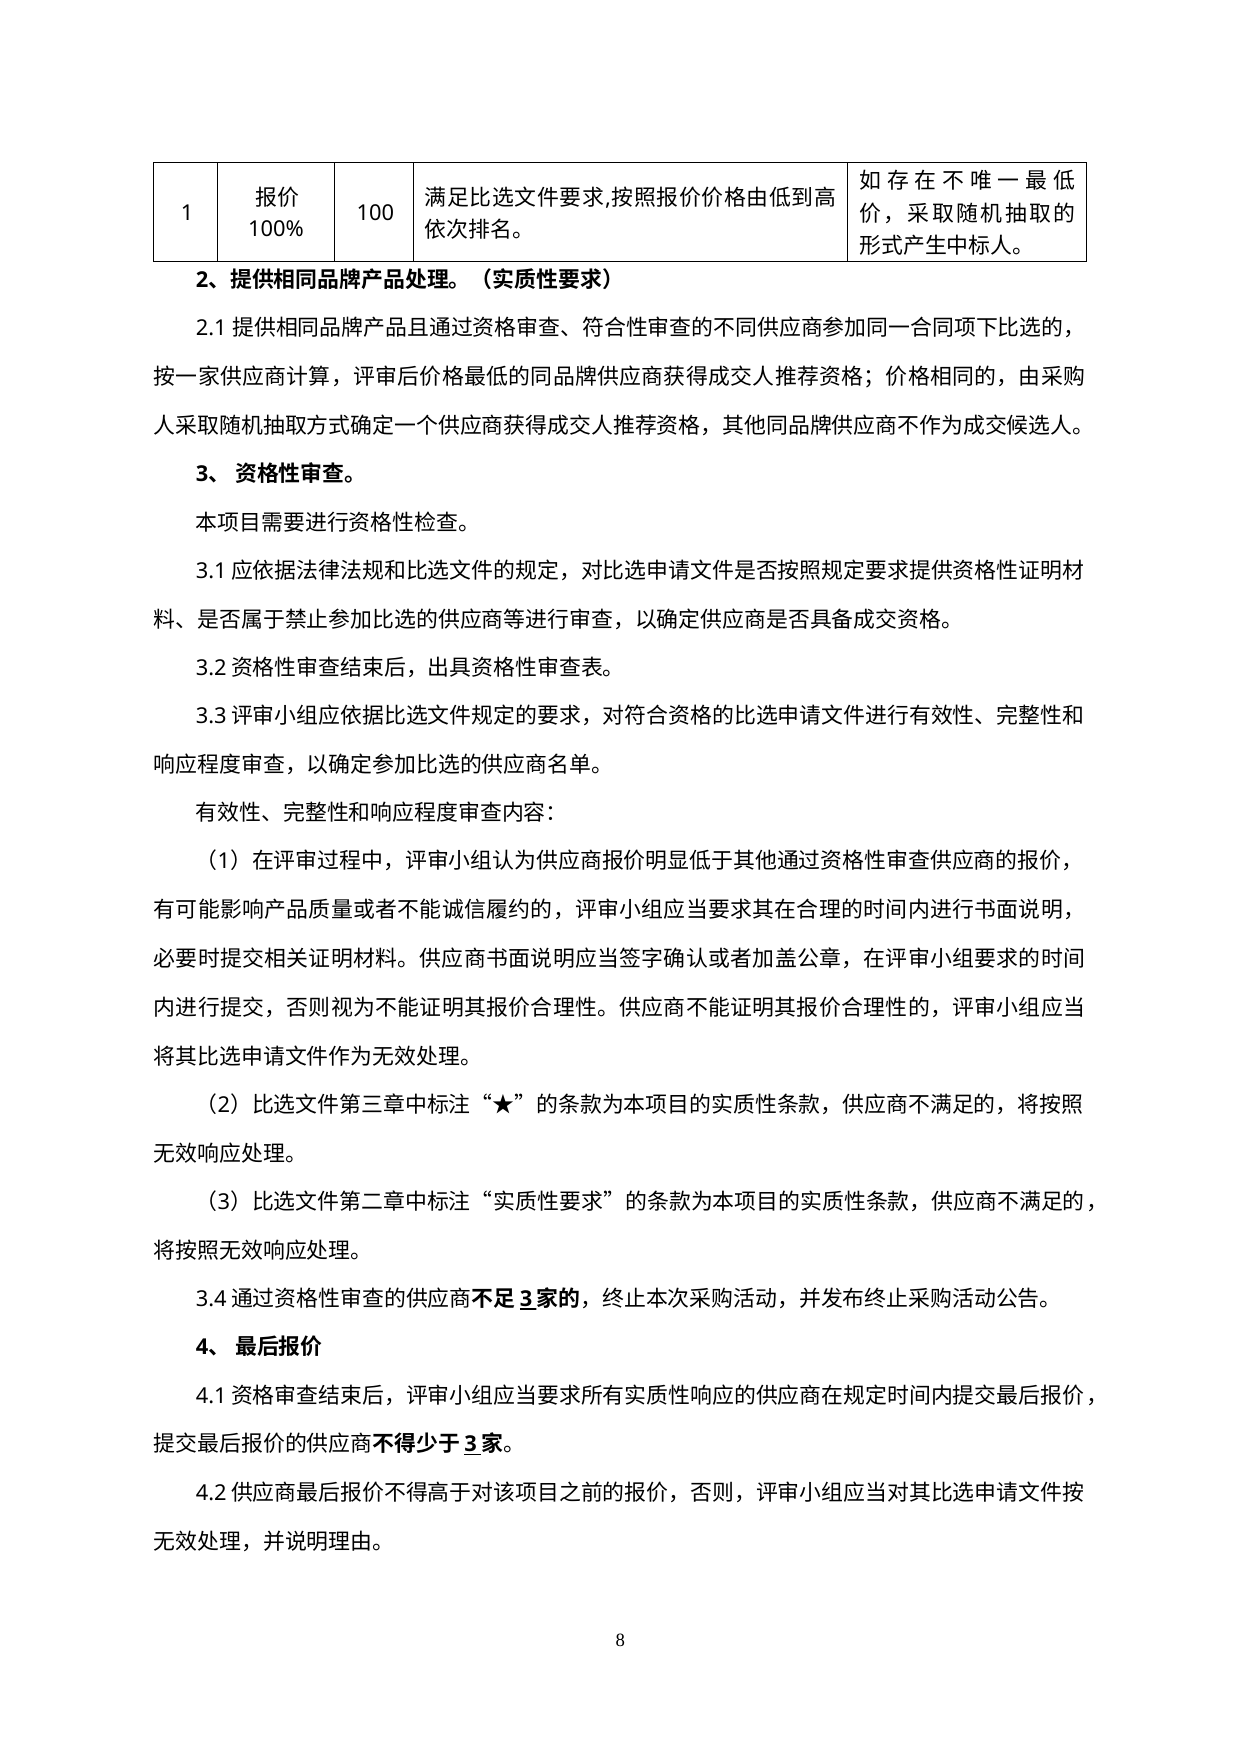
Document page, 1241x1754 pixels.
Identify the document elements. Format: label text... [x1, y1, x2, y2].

text 3.3评审小组应依据比选文件规定的要求，对符合资格的比选申请文件进行有效性、完整性和响应程度审查，以确定参加比选的供应商名单。 [153, 698, 1087, 779]
text 3.4通过资格性审查的供应商不足3家的，终止本次采购活动，并发布终止采购活动公告。 [153, 1281, 1087, 1313]
text 3.1应依据法律法规和比选文件的规定，对比选申请文件是否按照规定要求提供资格性证明材料、是否属于禁止参加比选的供应商等进行审查，以确定供应商是否具备成交资格。 [153, 552, 1087, 634]
text 4、 最后报价 [153, 1329, 1087, 1362]
text 2、提供相同品牌产品处理。（实质性要求） [153, 262, 1087, 294]
text 4.2供应商最后报价不得高于对该项目之前的报价，否则，评审小组应当对其比选申请文件按无效处理，并说明理由。 [153, 1474, 1087, 1556]
text 3、 资格性审查。 [153, 456, 1087, 488]
table_cell 如存在不唯一最低价，采取随机抽取的形式产生中标人。 [848, 163, 1086, 261]
table_cell 1 [154, 163, 217, 261]
text 2.1 提供相同品牌产品且通过资格审查、符合性审查的不同供应商参加同一合同项下比选的，按一家供应商计算，评审后价格最低的同品牌供应商获得成交人推荐资格；价格相同的，由采购人采取随机抽取方式确定一个供应商获得成交人推荐资格，其他同品牌供应商不作为成交候选人。 [153, 310, 1087, 440]
text 有效性、完整性和响应程度审查内容： [153, 795, 1087, 827]
text （3）比选文件第二章中标注“实质性要求”的条款为本项目的实质性条款，供应商不满足的，将按照无效响应处理。 [153, 1184, 1087, 1265]
text （1）在评审过程中，评审小组认为供应商报价明显低于其他通过资格性审查供应商的报价，有可能影响产品质量或者不能诚信履约的，评审小组应当要求其在合理的时间内进行书面说明，必要时提交相关证明材料。供应商书面说明应当签字确认或者加盖公章，在评审小组要求的时间内进行提交，否则视为不能证明其报价合理性。供应商不能证明其报价合理性的，评审小组应当将其比选申请文件作为无效处理。 [153, 843, 1087, 1071]
table_cell 报价100% [218, 163, 334, 261]
text 4.1资格审查结束后，评审小组应当要求所有实质性响应的供应商在规定时间内提交最后报价，提交最后报价的供应商不得少于3家。 [153, 1377, 1087, 1459]
text 本项目需要进行资格性检查。 [153, 504, 1087, 537]
text 3.2资格性审查结束后，出具资格性审查表。 [153, 649, 1087, 682]
table_cell 满足比选文件要求,按照报价价格由低到高依次排名。 [414, 163, 847, 261]
text （2）比选文件第三章中标注“★”的条款为本项目的实质性条款，供应商不满足的，将按照无效响应处理。 [153, 1087, 1087, 1168]
table_cell 100 [335, 163, 413, 261]
